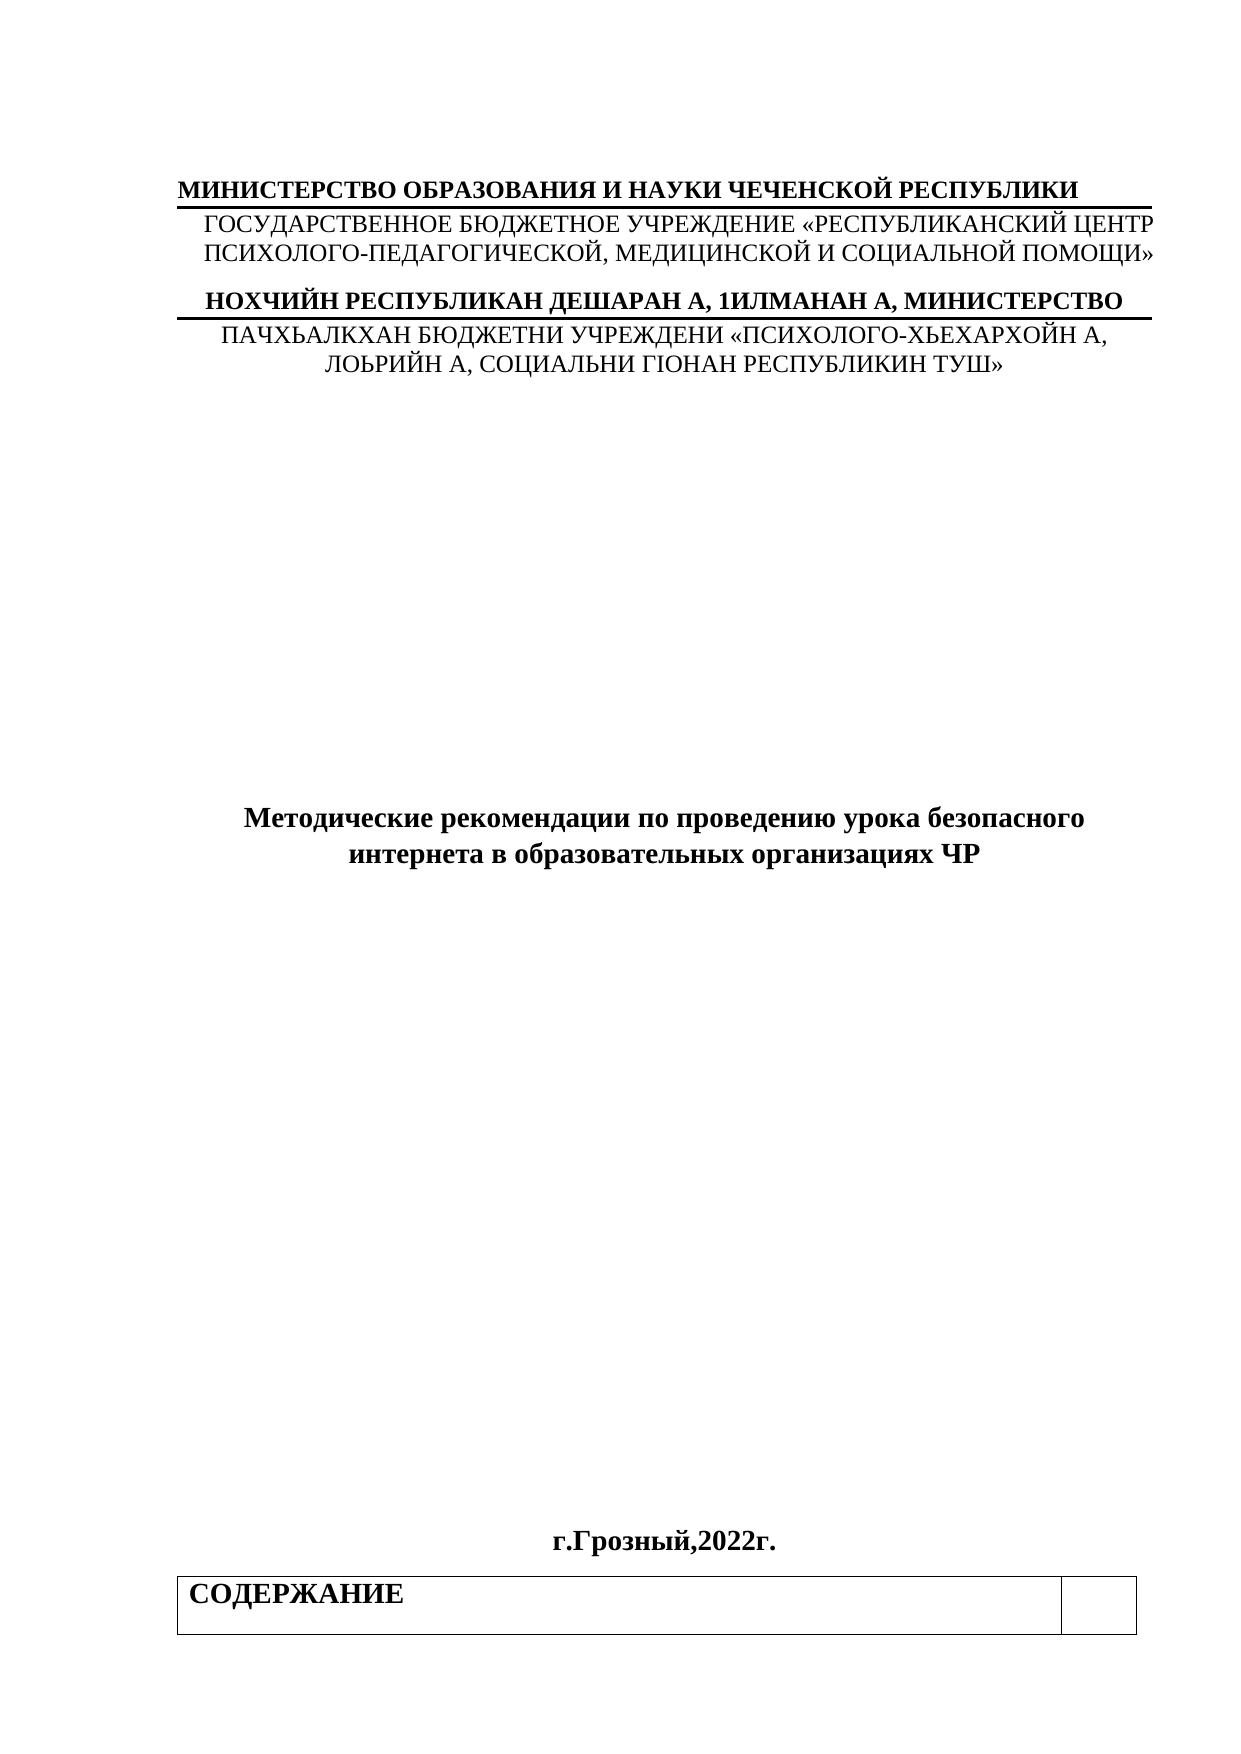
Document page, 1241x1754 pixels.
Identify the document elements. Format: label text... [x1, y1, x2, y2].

text МИНИСТЕРСТВО ОБРАЗОВАНИЯ И НАУКИ ЧЕЧЕНСКОЙ РЕСПУБЛИКИ [177, 176, 1152, 206]
text НОХЧИЙН РЕСПУБЛИКАН ДЕШАРАН А, 1ИЛМАНАН А, МИНИСТЕРСТВО [177, 286, 1152, 317]
table_header [1062, 1577, 1136, 1633]
table_header СОДЕРЖАНИЕ [178, 1577, 1061, 1633]
text Методические рекомендации по проведению урока безопасного интернета в образовательных организациях ЧР [177, 800, 1152, 870]
text г.Грозный,2022г. [177, 1523, 1152, 1556]
text ПАЧХЬАЛКХАН БЮДЖЕТНИ УЧРЕЖДЕНИ «ПСИХОЛОГО-ХЬЕХАРХОЙН А, ЛОЬРИЙН А, СОЦИАЛЬНИ ГIОНАН РЕСПУБЛИКИН ТУШ» [177, 320, 1152, 378]
text ГОСУДАРСТВЕННОЕ БЮДЖЕТНОЕ УЧРЕЖДЕНИЕ «РЕСПУБЛИКАНСКИЙ ЦЕНТР ПСИХОЛОГО-ПЕДАГОГИЧЕСКОЙ, МЕДИЦИНСКОЙ И СОЦИАЛЬНОЙ ПОМОЩИ» [177, 209, 1181, 267]
